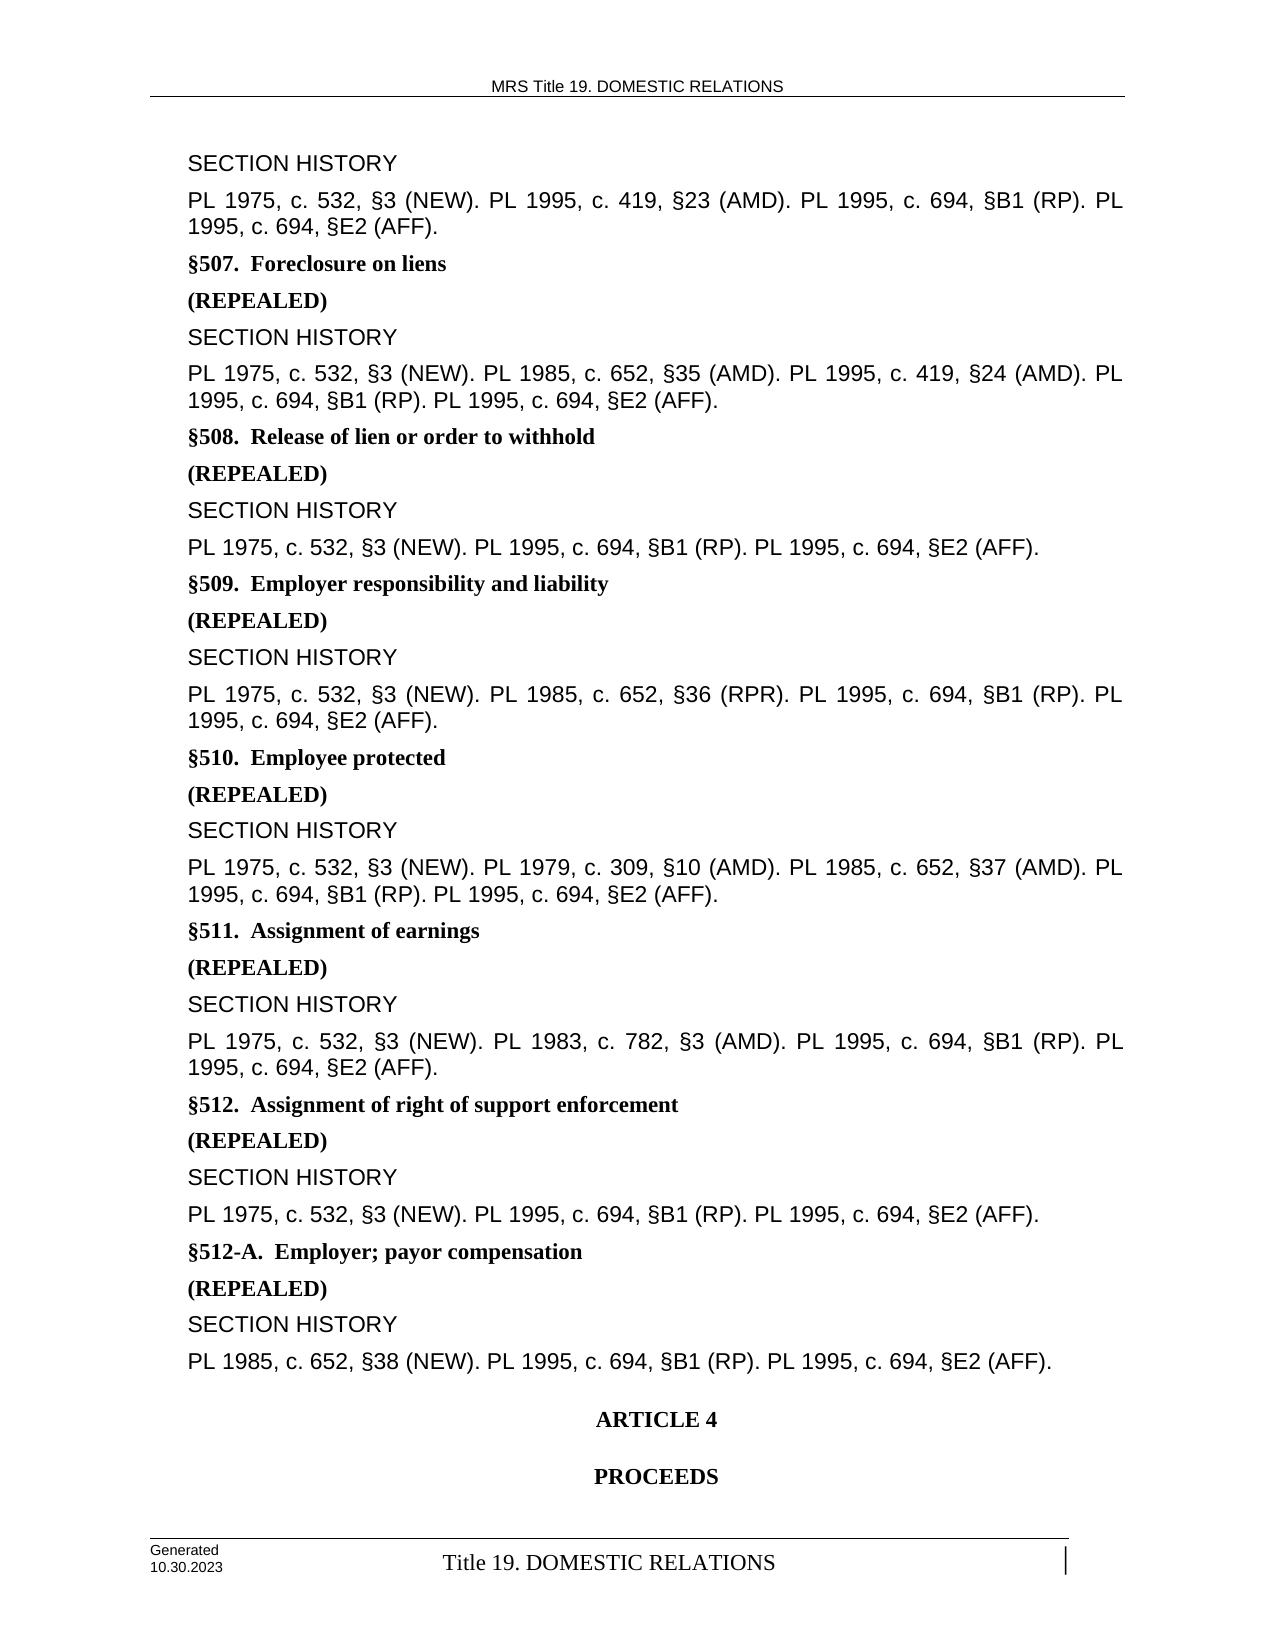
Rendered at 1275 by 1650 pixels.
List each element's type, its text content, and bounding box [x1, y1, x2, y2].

text §512-A. Employer; payor compensation [187, 1238, 1125, 1264]
text SECTION HISTORY [187, 1164, 1125, 1191]
text §512. Assignment of right of support enforcement [187, 1091, 1125, 1117]
text §509. Employer responsibility and liability [187, 570, 1125, 597]
text PL 1975, c. 532, §3 (NEW). PL 1985, c. 652, §36 (RPR). PL 1995, c. 694, §B1 (RP). PL 1995, c. 694, §E2 (AFF). [187, 681, 1125, 733]
text (REPEALED) [187, 781, 1125, 807]
text SECTION HISTORY [187, 150, 1125, 176]
text PL 1975, c. 532, §3 (NEW). PL 1983, c. 782, §3 (AMD). PL 1995, c. 694, §B1 (RP). PL 1995, c. 694, §E2 (AFF). [187, 1028, 1125, 1080]
text PL 1975, c. 532, §3 (NEW). PL 1995, c. 694, §B1 (RP). PL 1995, c. 694, §E2 (AFF). [187, 1201, 1125, 1227]
text (REPEALED) [187, 607, 1125, 633]
text SECTION HISTORY [187, 1311, 1125, 1338]
text (REPEALED) [187, 460, 1125, 486]
text PL 1975, c. 532, §3 (NEW). PL 1985, c. 652, §35 (AMD). PL 1995, c. 419, §24 (AMD). PL 1995, c. 694, §B1 (RP). PL 1995, c. 694, §E2 (AFF). [187, 360, 1125, 413]
text SECTION HISTORY [187, 323, 1125, 350]
text ARTICLE 4 [187, 1406, 1125, 1432]
text PL 1975, c. 532, §3 (NEW). PL 1995, c. 694, §B1 (RP). PL 1995, c. 694, §E2 (AFF). [187, 534, 1125, 560]
text PL 1975, c. 532, §3 (NEW). PL 1979, c. 309, §10 (AMD). PL 1985, c. 652, §37 (AMD). PL 1995, c. 694, §B1 (RP). PL 1995, c. 694, §E2 (AFF). [187, 854, 1125, 907]
text SECTION HISTORY [187, 817, 1125, 844]
text (REPEALED) [187, 1127, 1125, 1154]
text §511. Assignment of earnings [187, 917, 1125, 944]
text §510. Employee protected [187, 744, 1125, 770]
text (REPEALED) [187, 1274, 1125, 1301]
text PROCEEDS [187, 1463, 1125, 1490]
text §507. Foreclosure on liens [187, 250, 1125, 276]
text (REPEALED) [187, 954, 1125, 980]
text SECTION HISTORY [187, 644, 1125, 670]
text SECTION HISTORY [187, 497, 1125, 523]
text §508. Release of lien or order to withhold [187, 423, 1125, 450]
text PL 1985, c. 652, §38 (NEW). PL 1995, c. 694, §B1 (RP). PL 1995, c. 694, §E2 (AFF). [187, 1348, 1125, 1374]
text PL 1975, c. 532, §3 (NEW). PL 1995, c. 419, §23 (AMD). PL 1995, c. 694, §B1 (RP). PL 1995, c. 694, §E2 (AFF). [187, 187, 1125, 239]
text SECTION HISTORY [187, 991, 1125, 1017]
text (REPEALED) [187, 287, 1125, 313]
